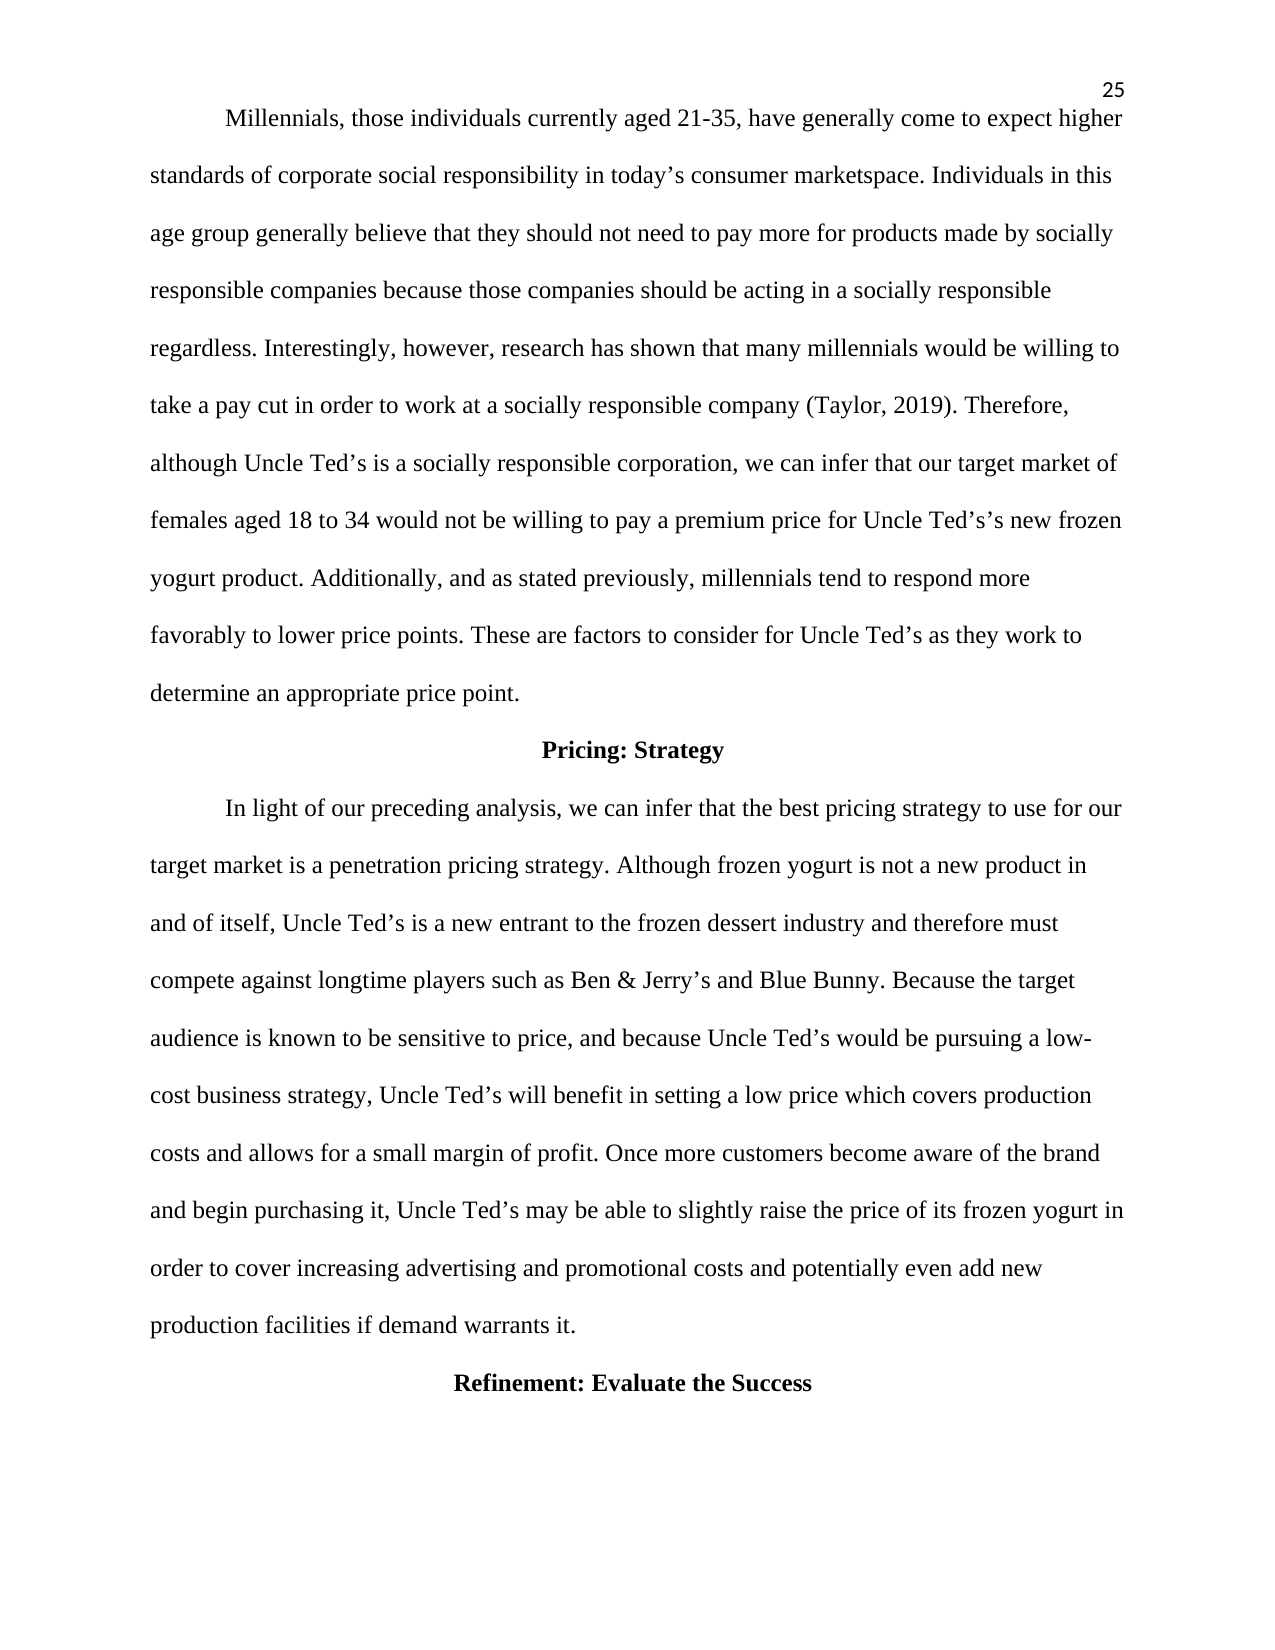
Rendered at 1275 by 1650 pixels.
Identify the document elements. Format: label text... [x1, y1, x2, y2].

text Millennials, those individuals currently aged 21-35, have generally come to expect higher standards of corporate social responsibility in today’s consumer marketspace. Individuals in this age group generally believe that they should not need to pay more for products made by socially responsible companies because those companies should be acting in a socially responsible regardless. Interestingly, however, research has shown that many millennials would be willing to take a pay cut in order to work at a socially responsible company (Taylor, 2019). Therefore, although Uncle Ted’s is a socially responsible corporation, we can infer that our target market of females aged 18 to 34 would not be willing to pay a premium price for Uncle Ted’s’s new frozen yogurt product. Additionally, and as stated previously, millennials tend to respond more favorably to lower price points. These are factors to consider for Uncle Ted’s as they work to determine an appropriate price point. [150, 103, 1125, 707]
text In light of our preceding analysis, we can infer that the best pricing strategy to use for our target market is a penetration pricing strategy. Although frozen yogurt is not a new product in and of itself, Uncle Ted’s is a new entrant to the frozen dessert industry and therefore must compete against longtime players such as Ben & Jerry’s and Blue Bunny. Because the target audience is known to be sensitive to price, and because Uncle Ted’s would be pursuing a low-cost business strategy, Uncle Ted’s will benefit in setting a low price which covers production costs and allows for a small margin of profit. Once more customers become aware of the brand and begin purchasing it, Uncle Ted’s may be able to slightly raise the price of its frozen yogurt in order to cover increasing advertising and promotional costs and potentially even add new production facilities if demand warrants it. [150, 793, 1125, 1339]
text Refinement: Evaluate the Success [150, 1368, 1116, 1397]
text Pricing: Strategy [150, 736, 1116, 764]
